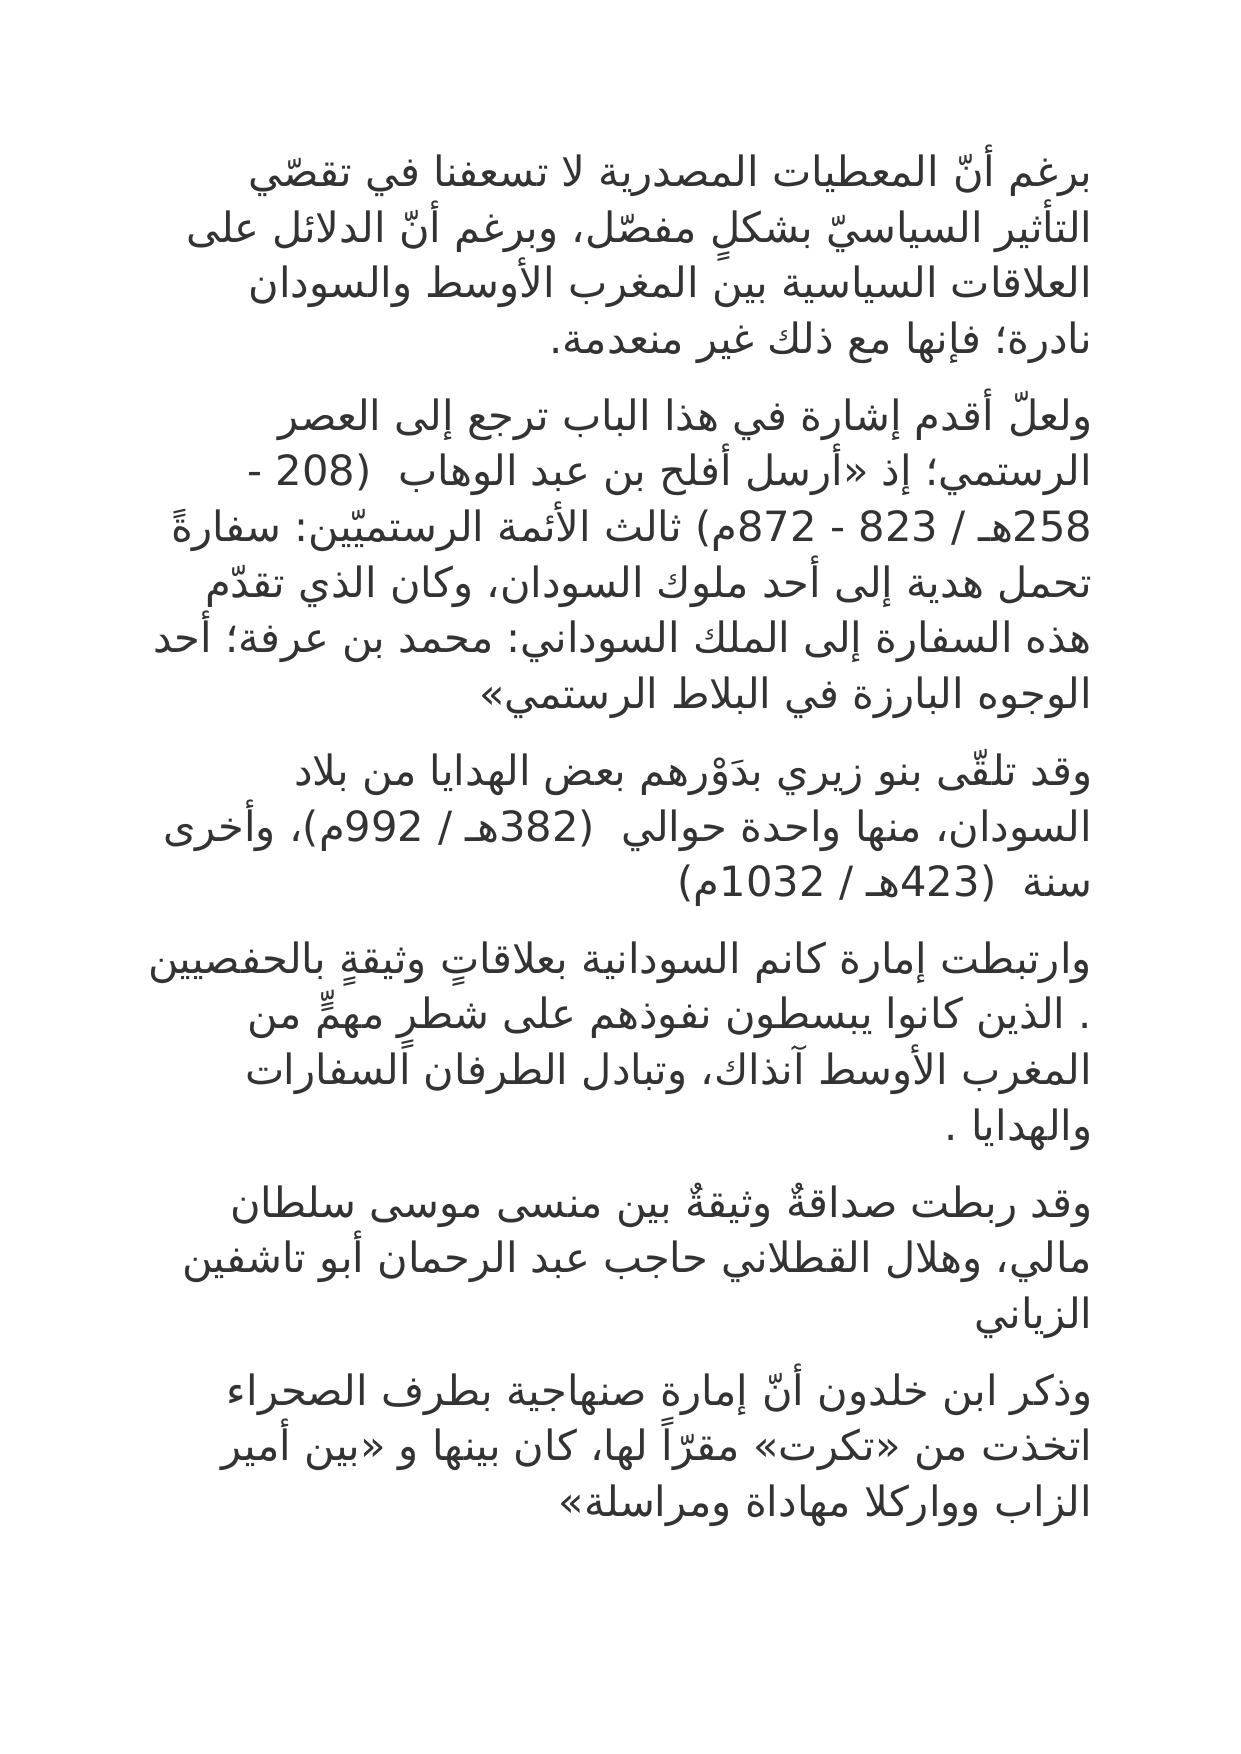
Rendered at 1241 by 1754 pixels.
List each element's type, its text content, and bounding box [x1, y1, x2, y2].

text وقد تلقّى بنو زيري بدَوْرهم بعض الهدايا من بلاد السودان، منها واحدة حوالي (382هـ / 992م)، وأخرى سنة (423هـ / 1032م) [148, 747, 1093, 907]
text ولعلّ أقدم إشارة في هذا الباب ترجع إلى العصر الرستمي؛ إذ «أرسل أفلح بن عبد الوهاب (208 - 258هـ / 823 - 872م) ثالث الأئمة الرستميّين: سفارةً تحمل هدية إلى أحد ملوك السودان، وكان الذي تقدّم هذه السفارة إلى الملك السوداني: محمد بن عرفة؛ أحد الوجوه البارزة في البلاط الرستمي» [148, 391, 1093, 718]
text وارتبطت إمارة كانم السودانية بعلاقاتٍ وثيقةٍ بالحفصيين . الذين كانوا يبسطون نفوذهم على شطرٍ مهمٍّ من المغرب الأوسط آنذاك، وتبادل الطرفان السفارات والهدايا . [148, 934, 1093, 1150]
text برغم أنّ المعطيات المصدرية لا تسعفنا في تقصّي التأثير السياسيّ بشكلٍ مفصّل، وبرغم أنّ الدلائل على العلاقات السياسية بين المغرب الأوسط والسودان نادرة؛ فإنها مع ذلك غير منعدمة. [148, 148, 1093, 363]
text وقد ربطت صداقةٌ وثيقةٌ بين منسى موسى سلطان مالي، وهلال القطلاني حاجب عبد الرحمان أبو تاشفين الزياني [148, 1178, 1093, 1338]
text وذكر ابن خلدون أنّ إمارة صنهاجية بطرف الصحراء اتخذت من «تكرت» مقرّاً لها، كان بينها و «بين أمير الزاب وواركلا مهاداة ومراسلة» [148, 1366, 1093, 1526]
